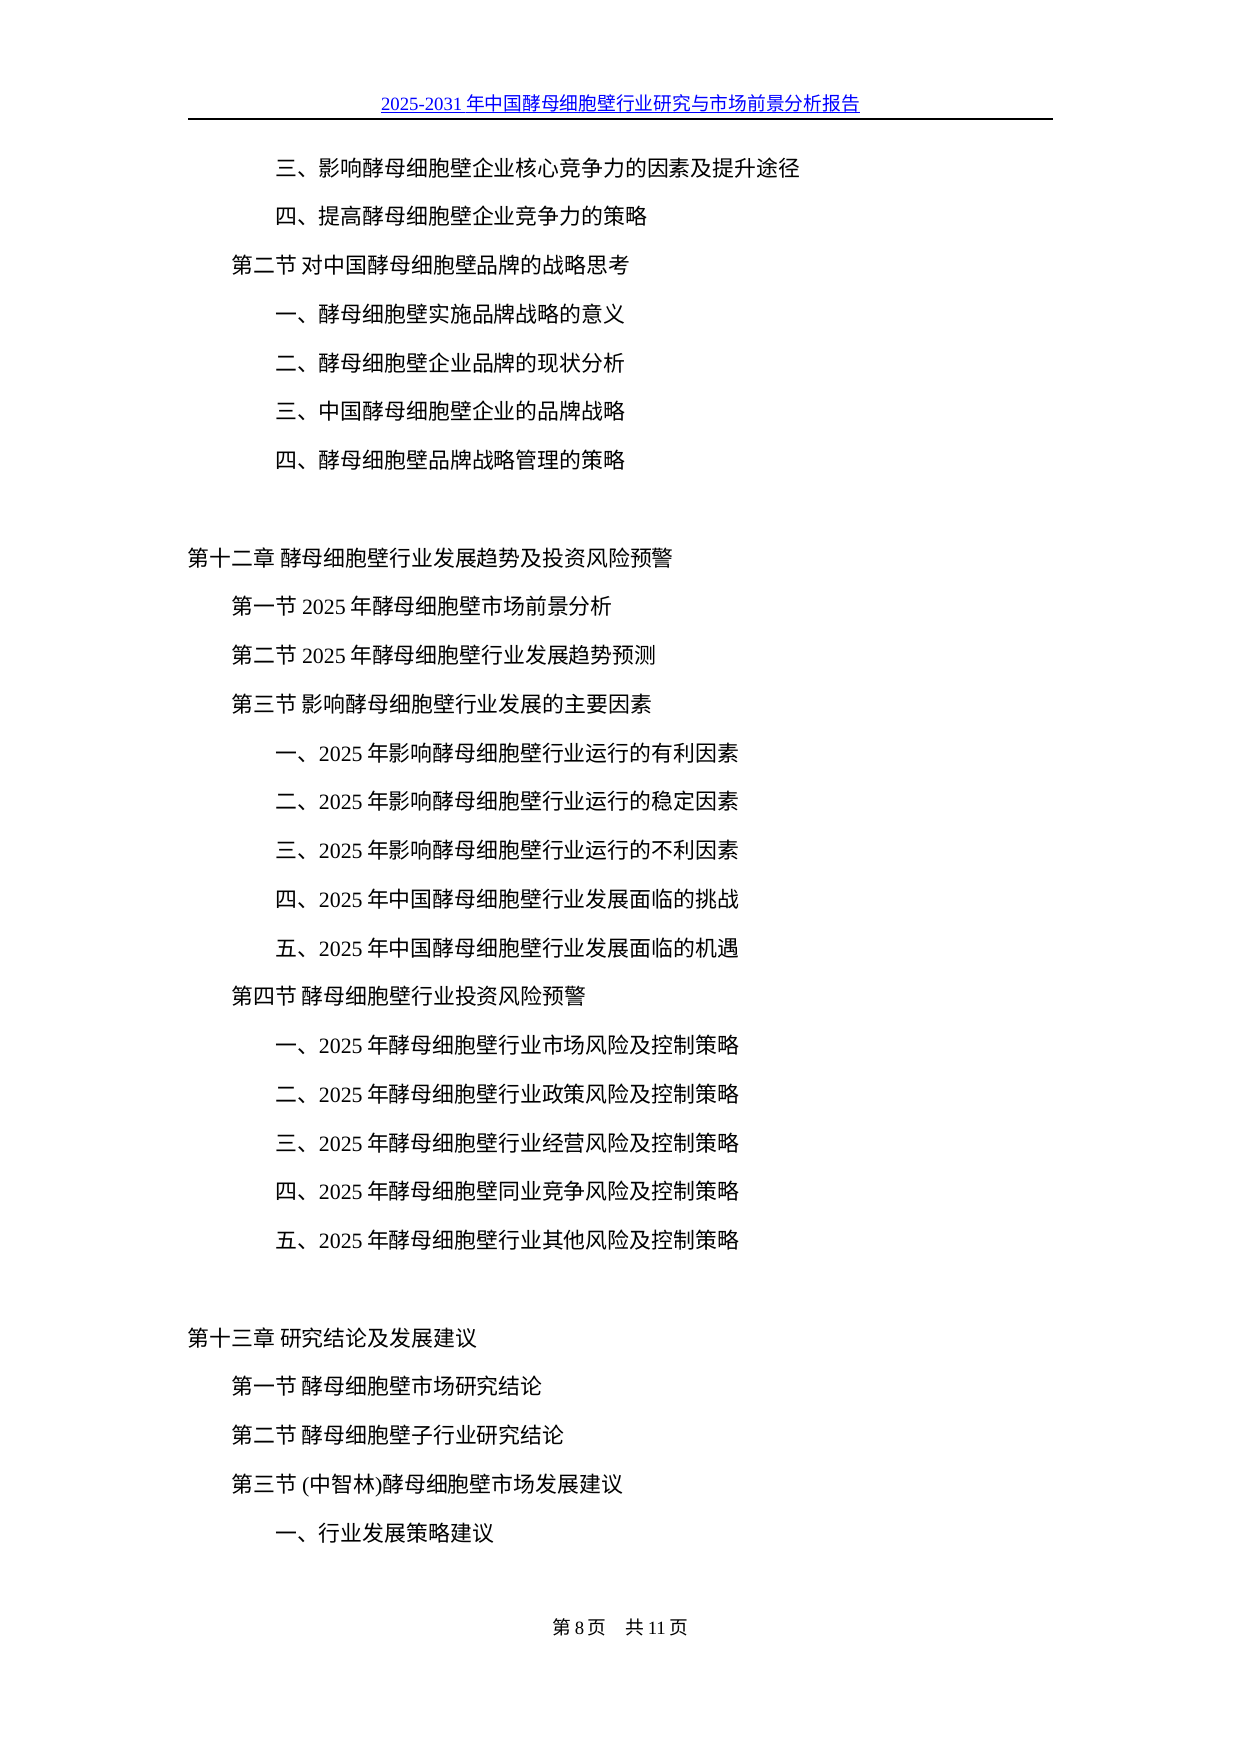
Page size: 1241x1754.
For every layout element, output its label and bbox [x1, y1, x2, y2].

text [187, 150, 1053, 1548]
